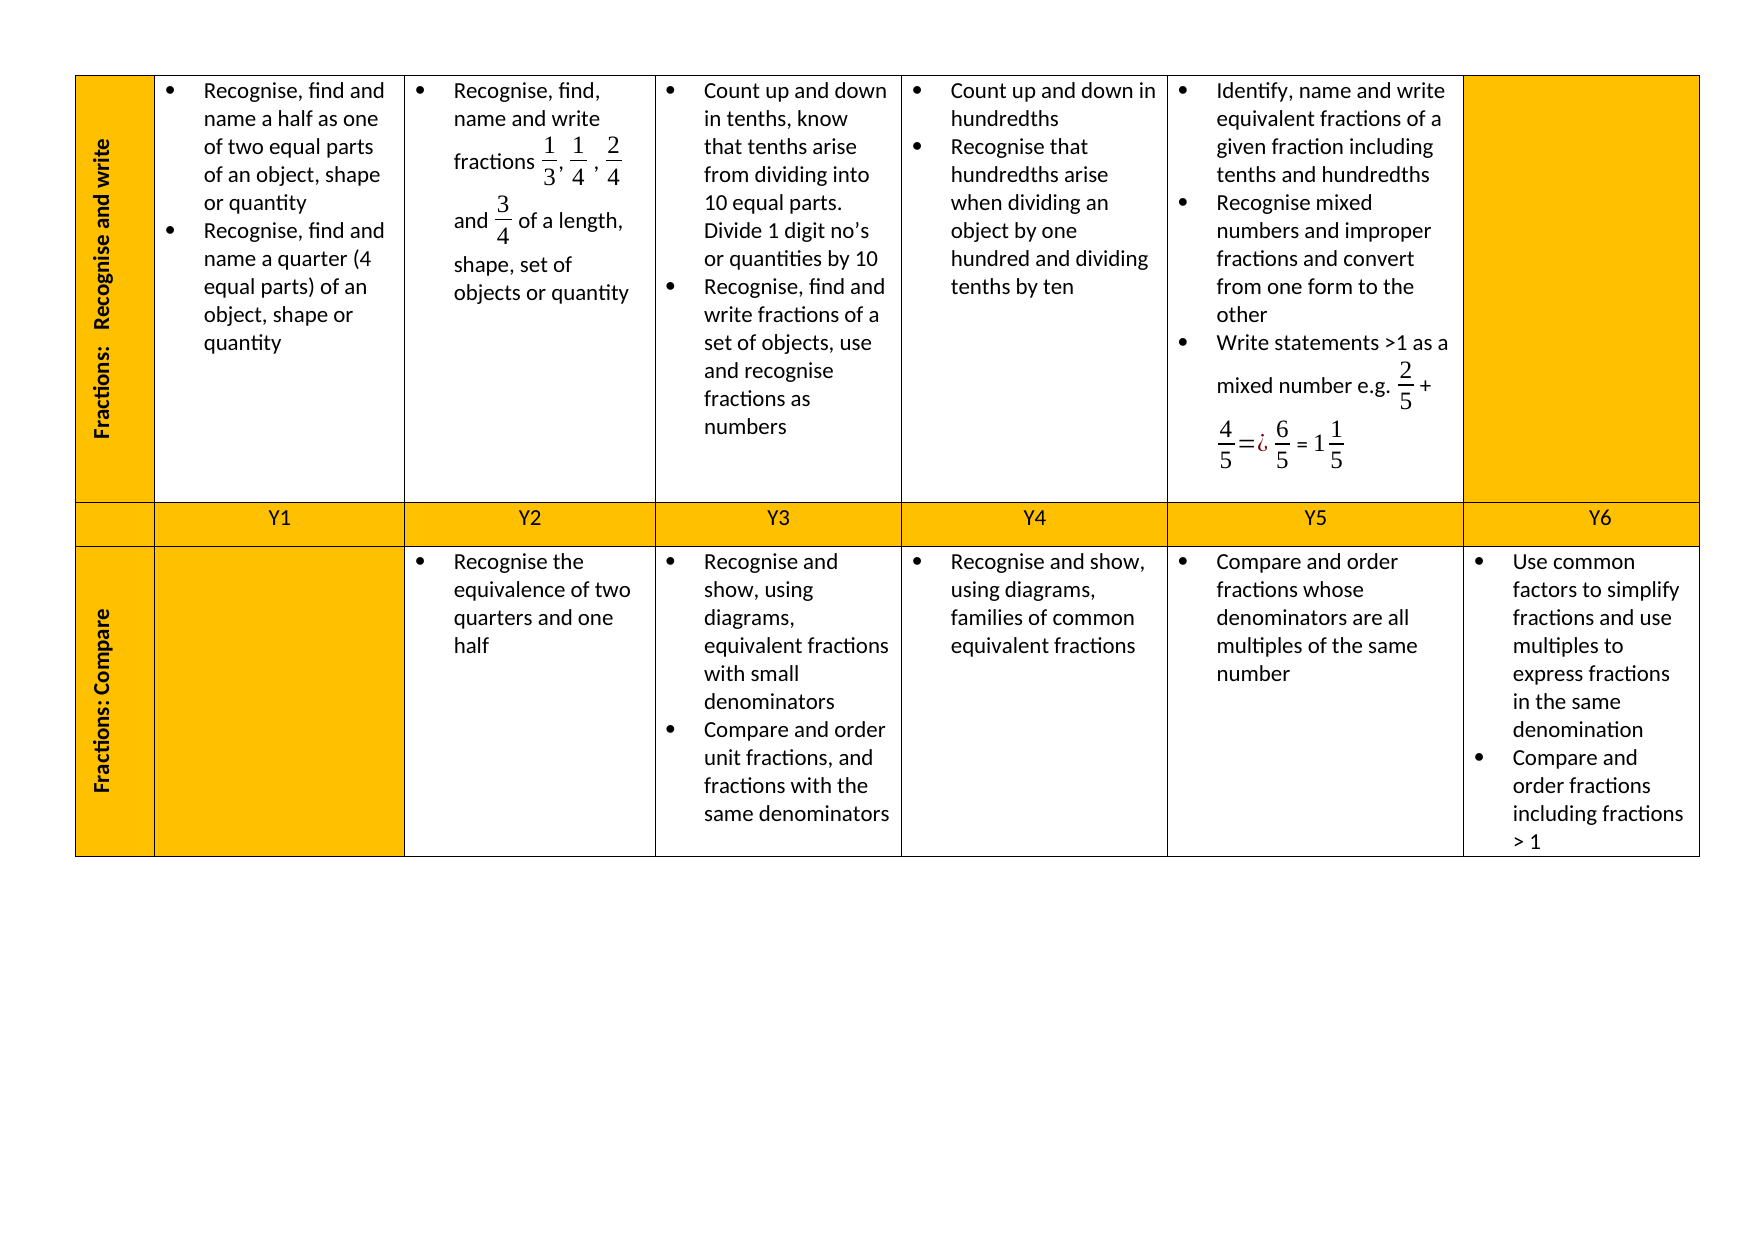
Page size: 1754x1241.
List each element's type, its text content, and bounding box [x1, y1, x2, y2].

table_cell Fractions: Compare [76, 547, 154, 856]
table_cell Recognise and show, using diagrams, equivalent fractions with small denominators Compare and order unit fractions, and fractions with the same denominators [656, 547, 901, 856]
table_cell [155, 547, 404, 856]
table_cell Y3 [656, 503, 901, 546]
table_cell Count up and down in tenths, know that tenths arise from dividing into 10 equal parts. Divide 1 digit no’s or quantities by 10 Recognise, find and write fractions of a set of objects, use and recognise fractions as numbers [656, 76, 901, 502]
table_cell Compare and order fractions whose denominators are all multiples of the same number [1168, 547, 1463, 856]
table_cell Use common factors to simplify fractions and use multiples to express fractions in the same denomination Compare and order fractions including fractions > 1 [1464, 547, 1699, 856]
table_cell Recognise, find and name a half as one of two equal parts of an object, shape or quantity Recognise, find and name a quarter (4 equal parts) of an object, shape or quantity [155, 76, 404, 502]
table_cell [1464, 76, 1699, 502]
table_cell Y6 [1464, 503, 1699, 546]
table_cell Y2 [405, 503, 655, 546]
table_cell Identify, name and write equivalent fractions of a given fraction including tenths and hundredths Recognise mixed numbers and improper fractions and convert from one form to the other Write statements >1 as a mixed number e.g. + = [1168, 76, 1463, 502]
table_cell Y5 [1168, 503, 1463, 546]
table_cell Count up and down in hundredths Recognise that hundredths arise when dividing an object by one hundred and dividing tenths by ten [902, 76, 1167, 502]
table_cell Y4 [902, 503, 1167, 546]
table_cell Recognise the equivalence of two quarters and one half [405, 547, 655, 856]
table_cell Recognise, find, name and write fractions , , and of a length, shape, set of objects or quantity [405, 76, 655, 502]
table_cell [76, 503, 154, 546]
table_cell Recognise and show, using diagrams, families of common equivalent fractions [902, 547, 1167, 856]
table_cell Fractions: Recognise and write [76, 76, 154, 502]
table_cell Y1 [155, 503, 404, 546]
